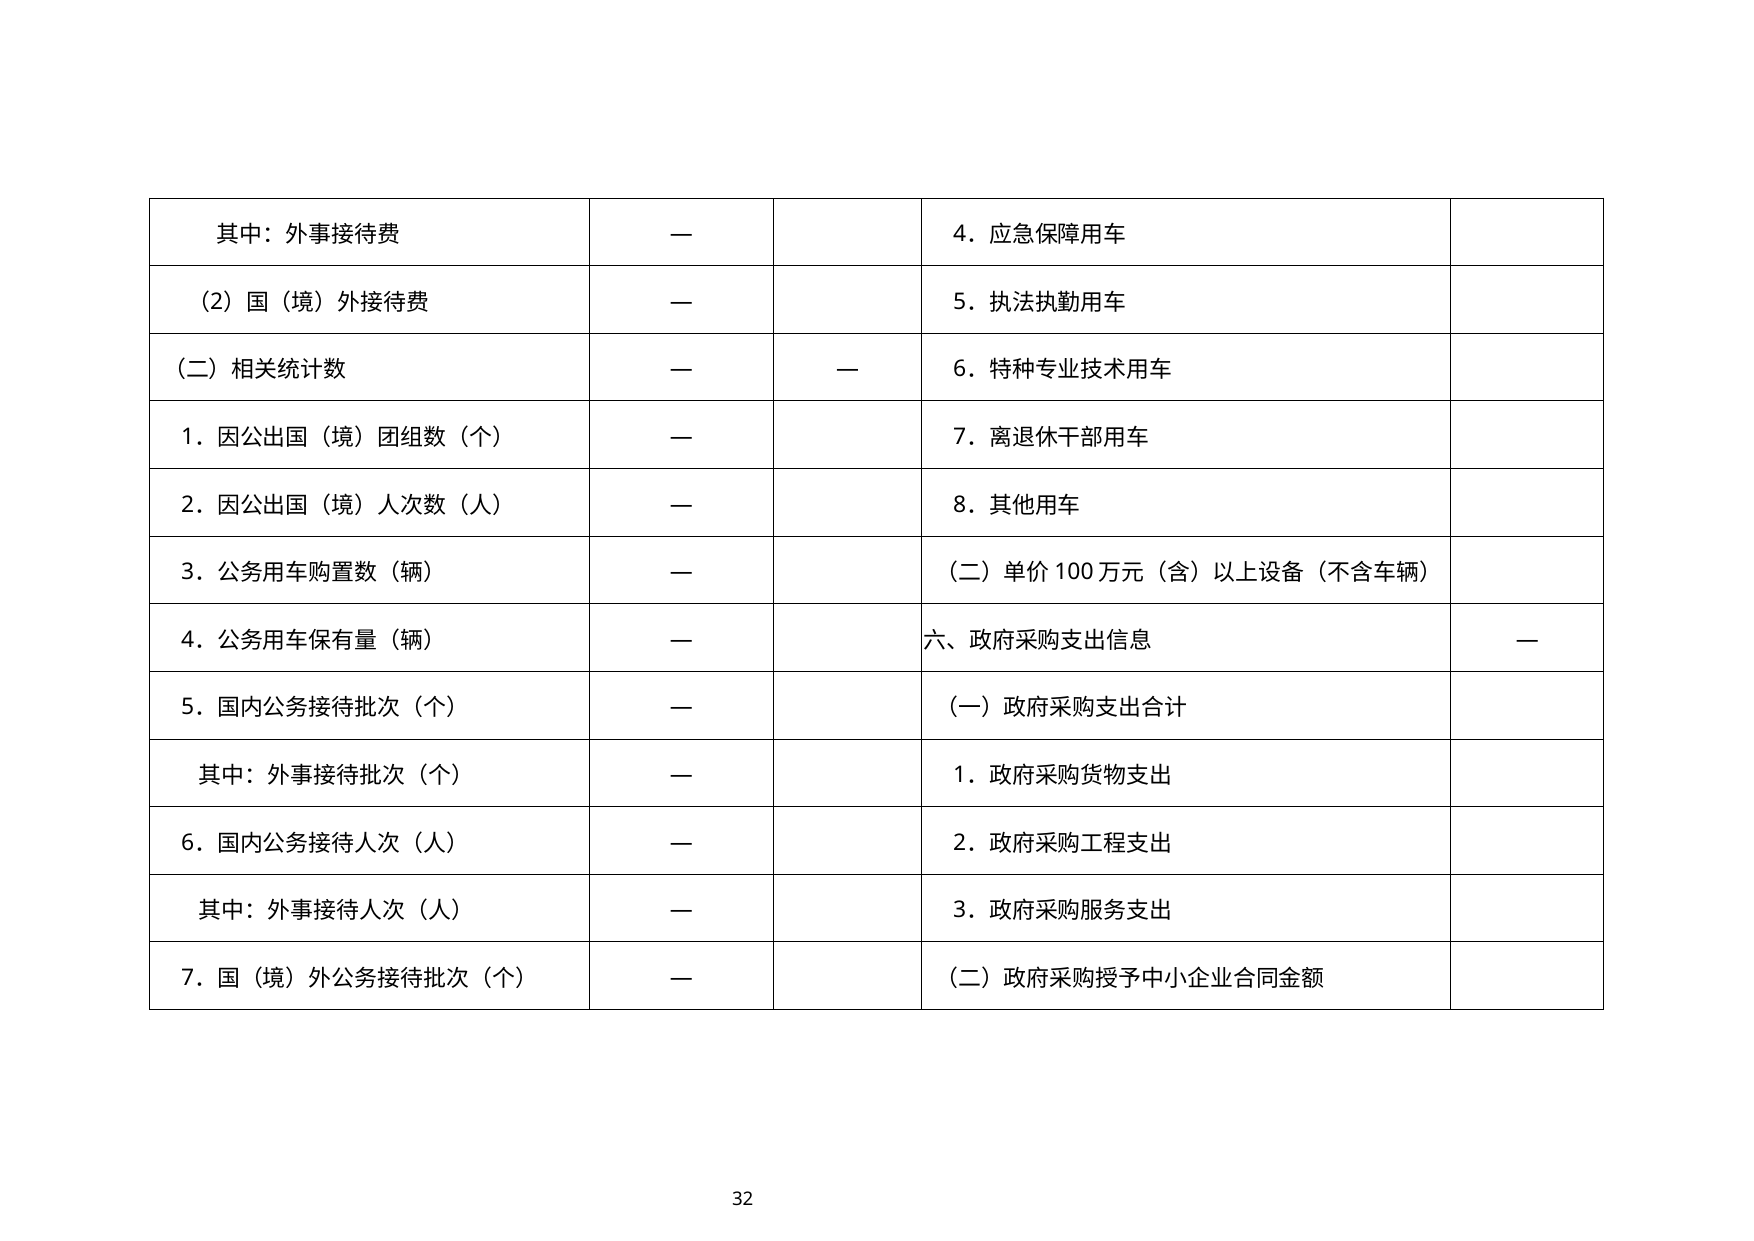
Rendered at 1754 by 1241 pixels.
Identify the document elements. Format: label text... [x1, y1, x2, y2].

table_cell — [590, 334, 773, 400]
table_cell （二）政府采购授予中小企业合同金额 [922, 942, 1450, 1009]
table_cell 3．政府采购服务支出 [922, 875, 1450, 941]
table_cell 其中：外事接待人次（人） [150, 875, 589, 941]
table_cell — [774, 334, 921, 400]
table_cell [774, 807, 921, 874]
table_cell 其中：外事接待批次（个） [150, 740, 589, 806]
table_cell — [590, 537, 773, 603]
table_cell — [590, 266, 773, 333]
table_cell 2．因公出国（境）人次数（人） [150, 469, 589, 536]
table_cell [1451, 942, 1603, 1009]
table_cell — [590, 199, 773, 265]
table_cell [774, 199, 921, 265]
table_cell （二）单价100万元（含）以上设备（不含车辆） [922, 537, 1450, 603]
table_cell 1．因公出国（境）团组数（个） [150, 401, 589, 468]
table_cell [774, 942, 921, 1009]
table_cell [774, 537, 921, 603]
table_cell [774, 266, 921, 333]
table_cell — [590, 401, 773, 468]
table_cell 1．政府采购货物支出 [922, 740, 1450, 806]
table_cell — [1451, 604, 1603, 671]
table_cell [774, 672, 921, 738]
table_cell （一）政府采购支出合计 [922, 672, 1450, 738]
table_cell 5．执法执勤用车 [922, 266, 1450, 333]
table_cell [1451, 266, 1603, 333]
table_cell [774, 604, 921, 671]
table_cell 7．离退休干部用车 [922, 401, 1450, 468]
table_cell 6．特种专业技术用车 [922, 334, 1450, 400]
table_cell — [590, 942, 773, 1009]
table_cell — [590, 469, 773, 536]
table_cell （二）相关统计数 [150, 334, 589, 400]
table_cell 3．公务用车购置数（辆） [150, 537, 589, 603]
table_cell 4．公务用车保有量（辆） [150, 604, 589, 671]
table_cell — [590, 604, 773, 671]
table_cell [1451, 334, 1603, 400]
table_cell [774, 401, 921, 468]
table_cell 六、政府采购支出信息 [922, 604, 1450, 671]
table_cell 其中：外事接待费 [150, 199, 589, 265]
table_cell 8．其他用车 [922, 469, 1450, 536]
table_cell [774, 469, 921, 536]
table_cell [1451, 807, 1603, 874]
table_cell [1451, 199, 1603, 265]
table_cell — [590, 807, 773, 874]
table_cell [774, 740, 921, 806]
table_cell 7．国（境）外公务接待批次（个） [150, 942, 589, 1009]
table_cell [1451, 740, 1603, 806]
table_cell [774, 875, 921, 941]
table_cell — [590, 672, 773, 738]
table_cell [1451, 672, 1603, 738]
table_cell [1451, 537, 1603, 603]
table_cell 2．政府采购工程支出 [922, 807, 1450, 874]
table_cell — [590, 740, 773, 806]
table_cell 5．国内公务接待批次（个） [150, 672, 589, 738]
table_cell [1451, 875, 1603, 941]
table_cell 6．国内公务接待人次（人） [150, 807, 589, 874]
table_cell — [590, 875, 773, 941]
table_cell [1451, 469, 1603, 536]
table_cell [1451, 401, 1603, 468]
table_cell 4．应急保障用车 [922, 199, 1450, 265]
table_cell （2）国（境）外接待费 [150, 266, 589, 333]
